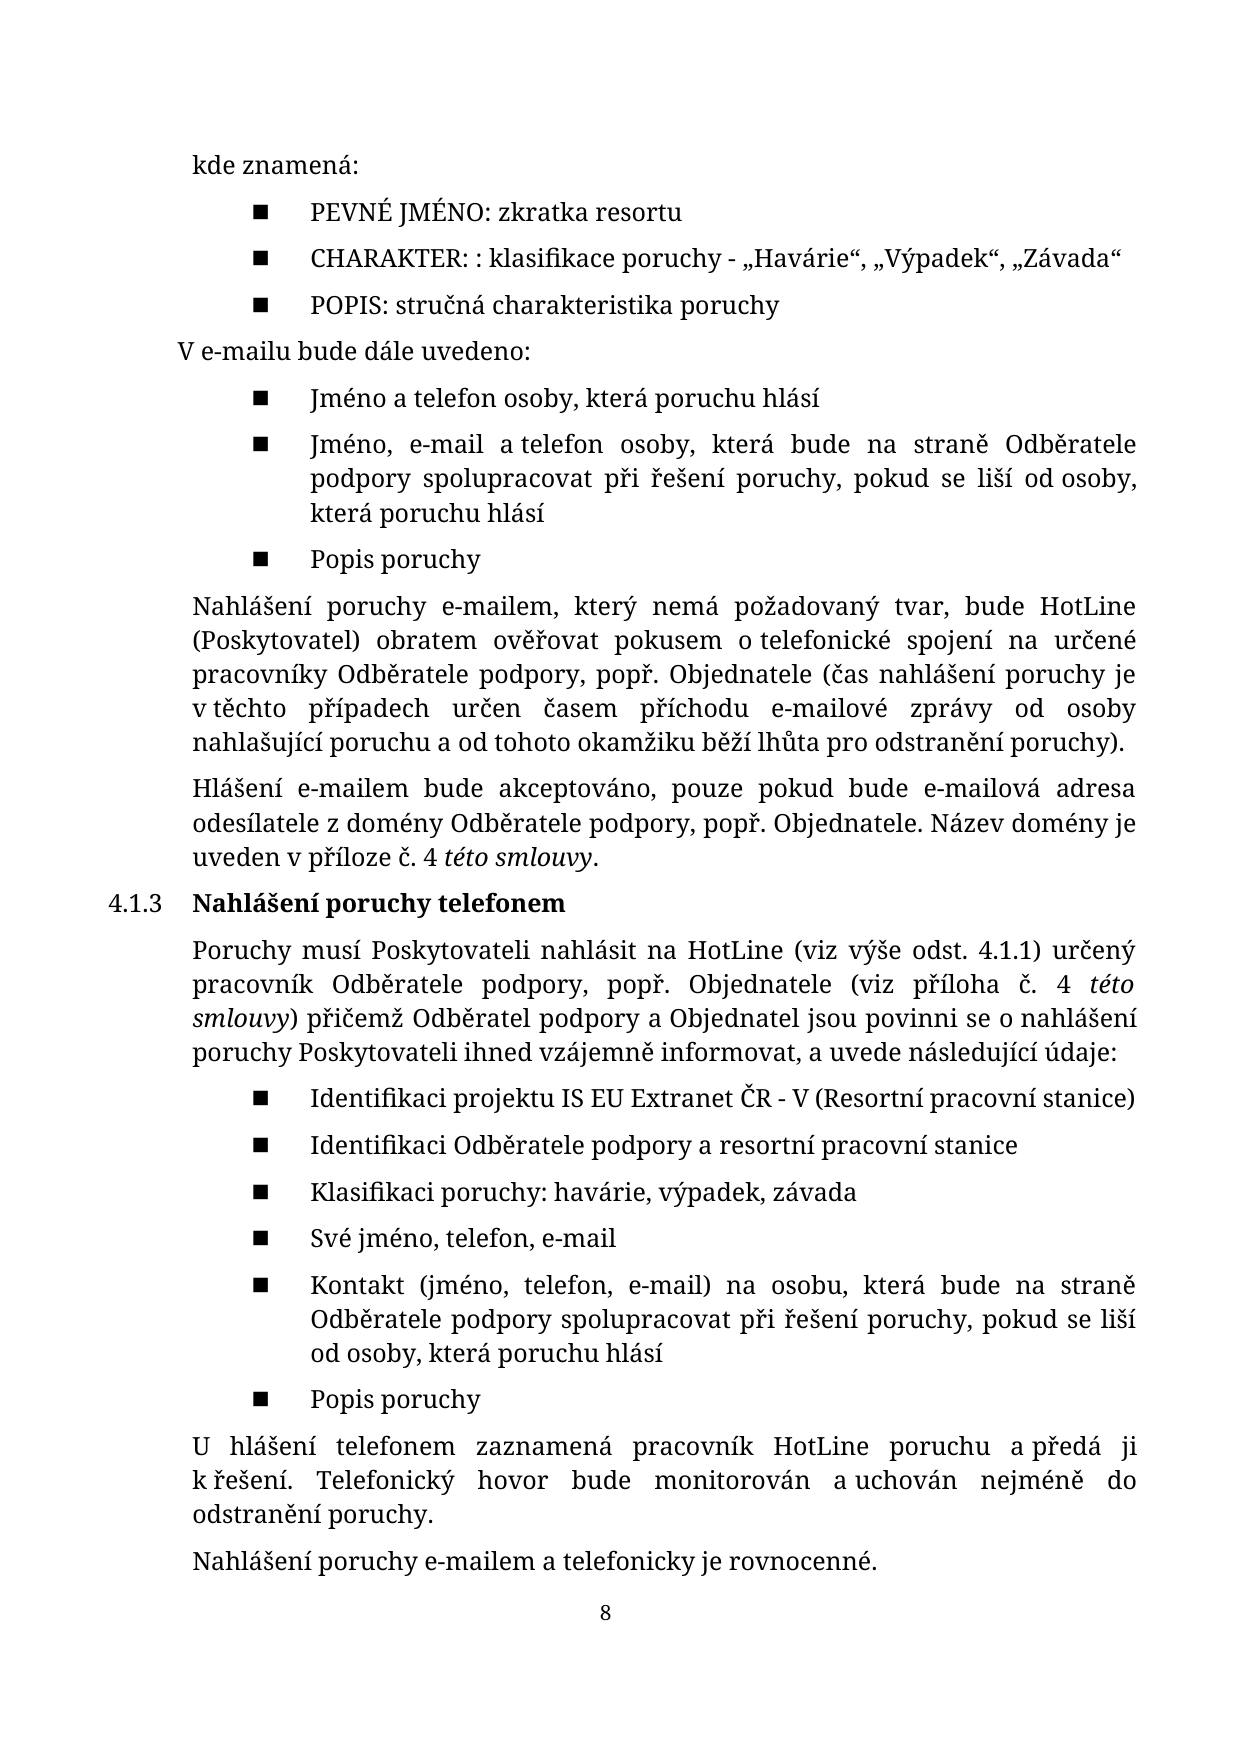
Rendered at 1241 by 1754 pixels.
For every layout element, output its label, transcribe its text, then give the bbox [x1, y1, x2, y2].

text Hlášení e-mailem bude akceptováno, pouze pokud bude e-mailová adresa odesílatele z domény Odběratele podpory, popř. Objednatele. Název domény je uveden v příloze č. 4 této smlouvy. [192, 771, 1137, 873]
text Své jméno, telefon, e-mail [74, 1221, 1137, 1255]
text Popis poruchy [74, 1382, 1137, 1416]
text Poruchy musí Poskytovateli nahlásit na HotLine (viz výše odst. 4.1.1) určený pracovník Odběratele podpory, popř. Objednatele (viz příloha č. 4 této smlouvy) přičemž Odběratel podpory a Objednatel jsou povinni se o nahlášení poruchy Poskytovateli ihned vzájemně informovat, a uvede následující údaje: [192, 932, 1137, 1069]
text Jméno a telefon osoby, která poruchu hlásí [177, 381, 1137, 414]
text Identifikaci projektu IS EU Extranet ČR - V (Resortní pracovní stanice) [251, 1081, 1137, 1115]
text POPIS: stručná charakteristika poruchy [251, 287, 1137, 321]
text Jméno, e-mail a telefon osoby, která bude na straně Odběratele podpory spolupracovat při řešení poruchy, pokud se liší od osoby, která poruchu hlásí [251, 427, 1137, 529]
text Nahlášení poruchy e-mailem a telefonicky je rovnocenné. [74, 1543, 1137, 1577]
text Nahlášení poruchy e-mailem, který nemá požadovaný tvar, bude HotLine (Poskytovatel) obratem ověřovat pokusem o telefonické spojení na určené pracovníky Odběratele podpory, popř. Objednatele (čas nahlášení poruchy je v těchto případech určen časem příchodu e-mailové zprávy od osoby nahlašující poruchu a od tohoto okamžiku běží lhůta pro odstranění poruchy). [192, 588, 1137, 759]
text Popis poruchy [251, 542, 1137, 576]
text Kontakt (jméno, telefon, e-mail) na osobu, která bude na straně Odběratele podpory spolupracovat při řešení poruchy, pokud se liší od osoby, která poruchu hlásí [251, 1267, 1137, 1369]
text Klasifikaci poruchy: havárie, výpadek, závada [74, 1174, 1137, 1208]
text V e-mailu bude dále uvedeno: [177, 334, 1137, 368]
text Identifikaci Odběratele podpory a resortní pracovní stanice [74, 1128, 1137, 1162]
subtitle Nahlášení poruchy telefonem [162, 886, 1137, 920]
text kde znamená: [192, 148, 1137, 182]
text U hlášení telefonem zaznamená pracovník HotLine poruchu a předá ji k řešení. Telefonický hovor bude monitorován a uchován nejméně do odstranění poruchy. [192, 1429, 1137, 1531]
text PEVNÉ JMÉNO: zkratka resortu [251, 194, 1137, 228]
text CHARAKTER: : klasifikace poruchy - „Havárie“, „Výpadek“, „Závada“ [251, 241, 1137, 275]
